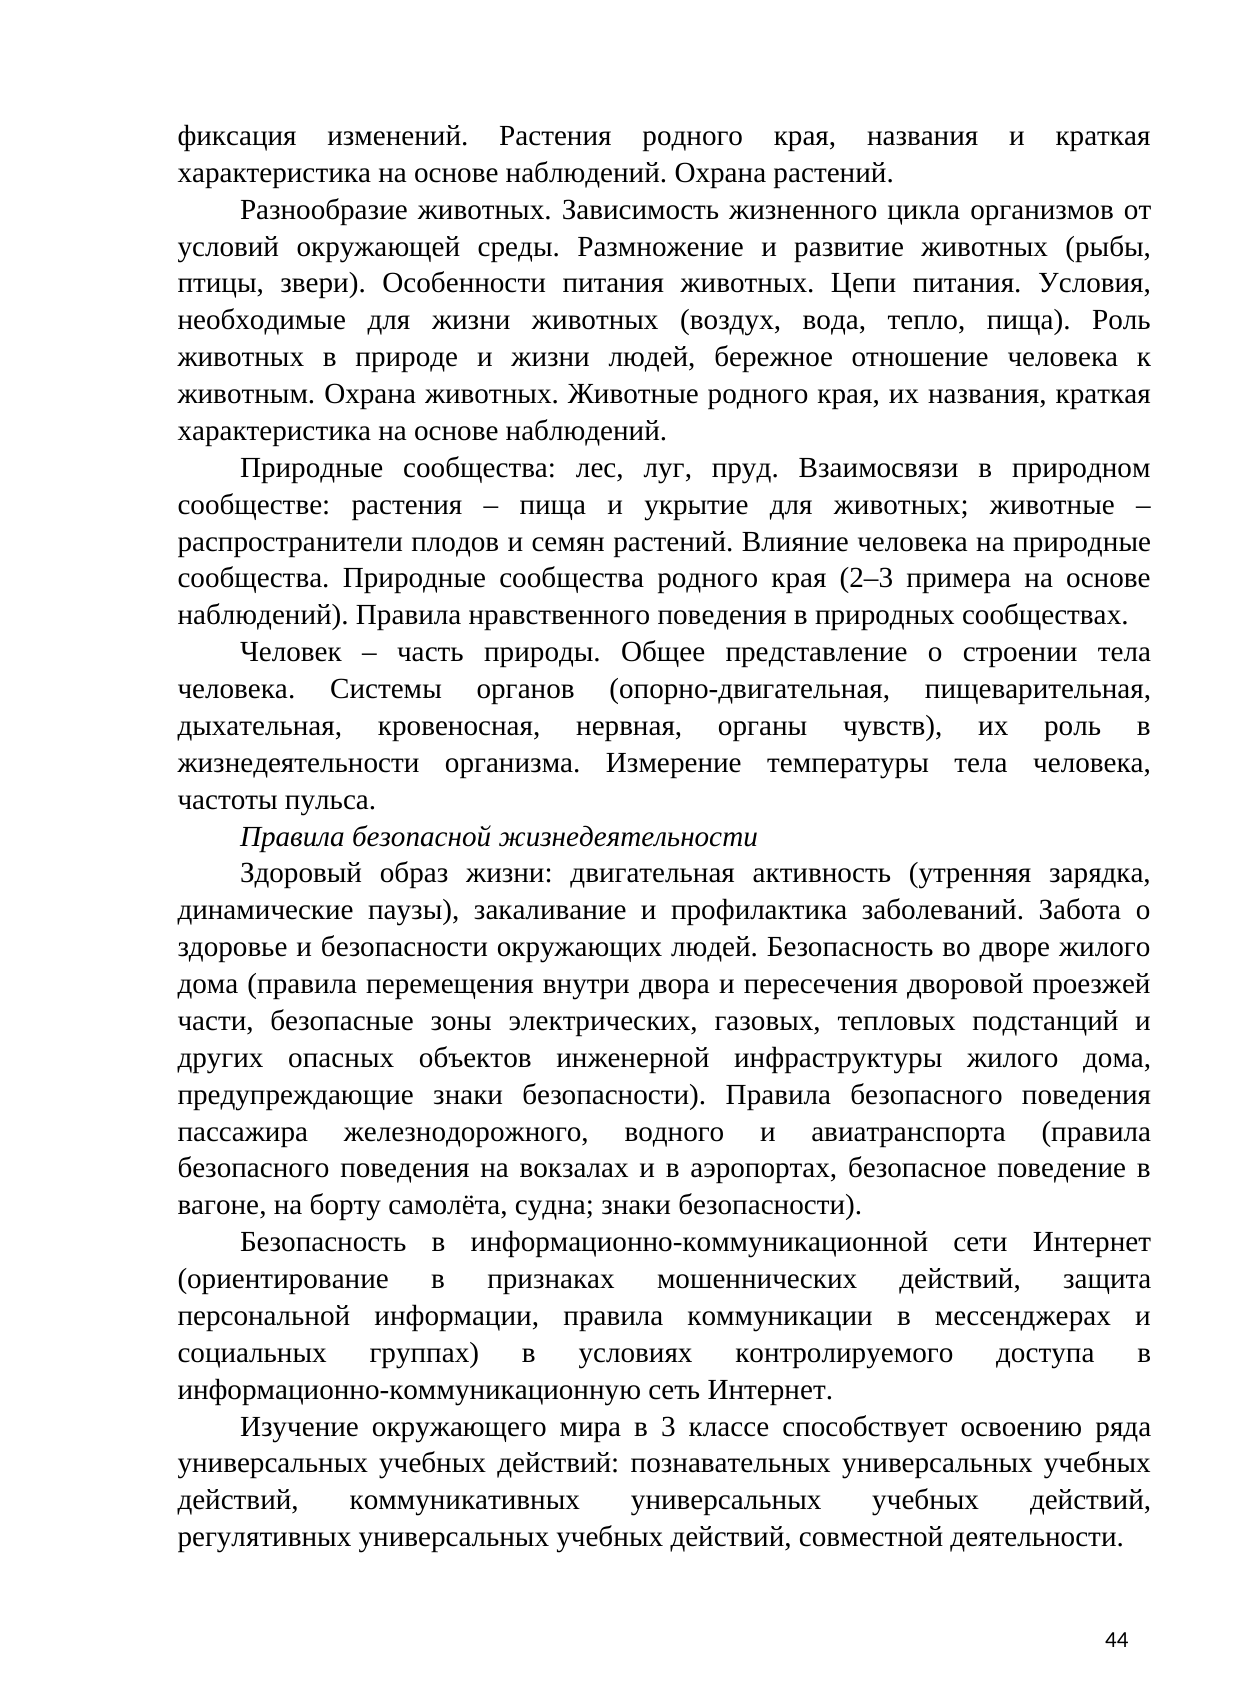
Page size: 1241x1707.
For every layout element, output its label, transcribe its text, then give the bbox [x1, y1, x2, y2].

text Правила безопасной жизнедеятельности [177, 819, 1152, 852]
text Здоровый образ жизни: двигательная активность (утренняя зарядка, динамические паузы), закаливание и профилактика заболеваний. Забота о здоровье и безопасности окружающих людей. Безопасность во дворе жилого дома (правила перемещения внутри двора и пересечения дворовой проезжей части, безопасные зоны электрических, газовых, тепловых подстанций и других опасных объектов инженерной инфраструктуры жилого дома, предупреждающие знаки безопасности). Правила безопасного поведения пассажира железнодорожного, водного и авиатранспорта (правила безопасного поведения на вокзалах и в аэропортах, безопасное поведение в вагоне, на борту самолёта, судна; знаки безопасности). [177, 856, 1152, 1221]
text Природные сообщества: лес, луг, пруд. Взаимосвязи в природном сообществе: растения – пища и укрытие для животных; животные – распространители плодов и семян растений. Влияние человека на природные сообщества. Природные сообщества родного края (2–3 примера на основе наблюдений). Правила нравственного поведения в природных сообществах. [177, 450, 1152, 631]
text Человек – часть природы. Общее представление о строении тела человека. Системы органов (опорно-двигательная, пищеварительная, дыхательная, кровеносная, нервная, органы чувств), их роль в жизнедеятельности организма. Измерение температуры тела человека, частоты пульса. [177, 634, 1152, 815]
text Изучение окружающего мира в 3 классе способствует освоению ряда универсальных учебных действий: познавательных универсальных учебных действий, коммуникативных универсальных учебных действий, регулятивных универсальных учебных действий, совместной деятельности. [177, 1409, 1152, 1553]
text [177, 118, 1152, 188]
text Разнообразие животных. Зависимость жизненного цикла организмов от условий окружающей среды. Размножение и развитие животных (рыбы, птицы, звери). Особенности питания животных. Цепи питания. Условия, необходимые для жизни животных (воздух, вода, тепло, пища). Роль животных в природе и жизни людей, бережное отношение человека к животным. Охрана животных. Животные родного края, их названия, краткая характеристика на основе наблюдений. [177, 192, 1152, 447]
text Безопасность в информационно-коммуникационной сети Интернет (ориентирование в признаках мошеннических действий, защита персональной информации, правила коммуникации в мессенджерах и социальных группах) в условиях контролируемого доступа в информационно-коммуникационную сеть Интернет. [177, 1224, 1152, 1405]
